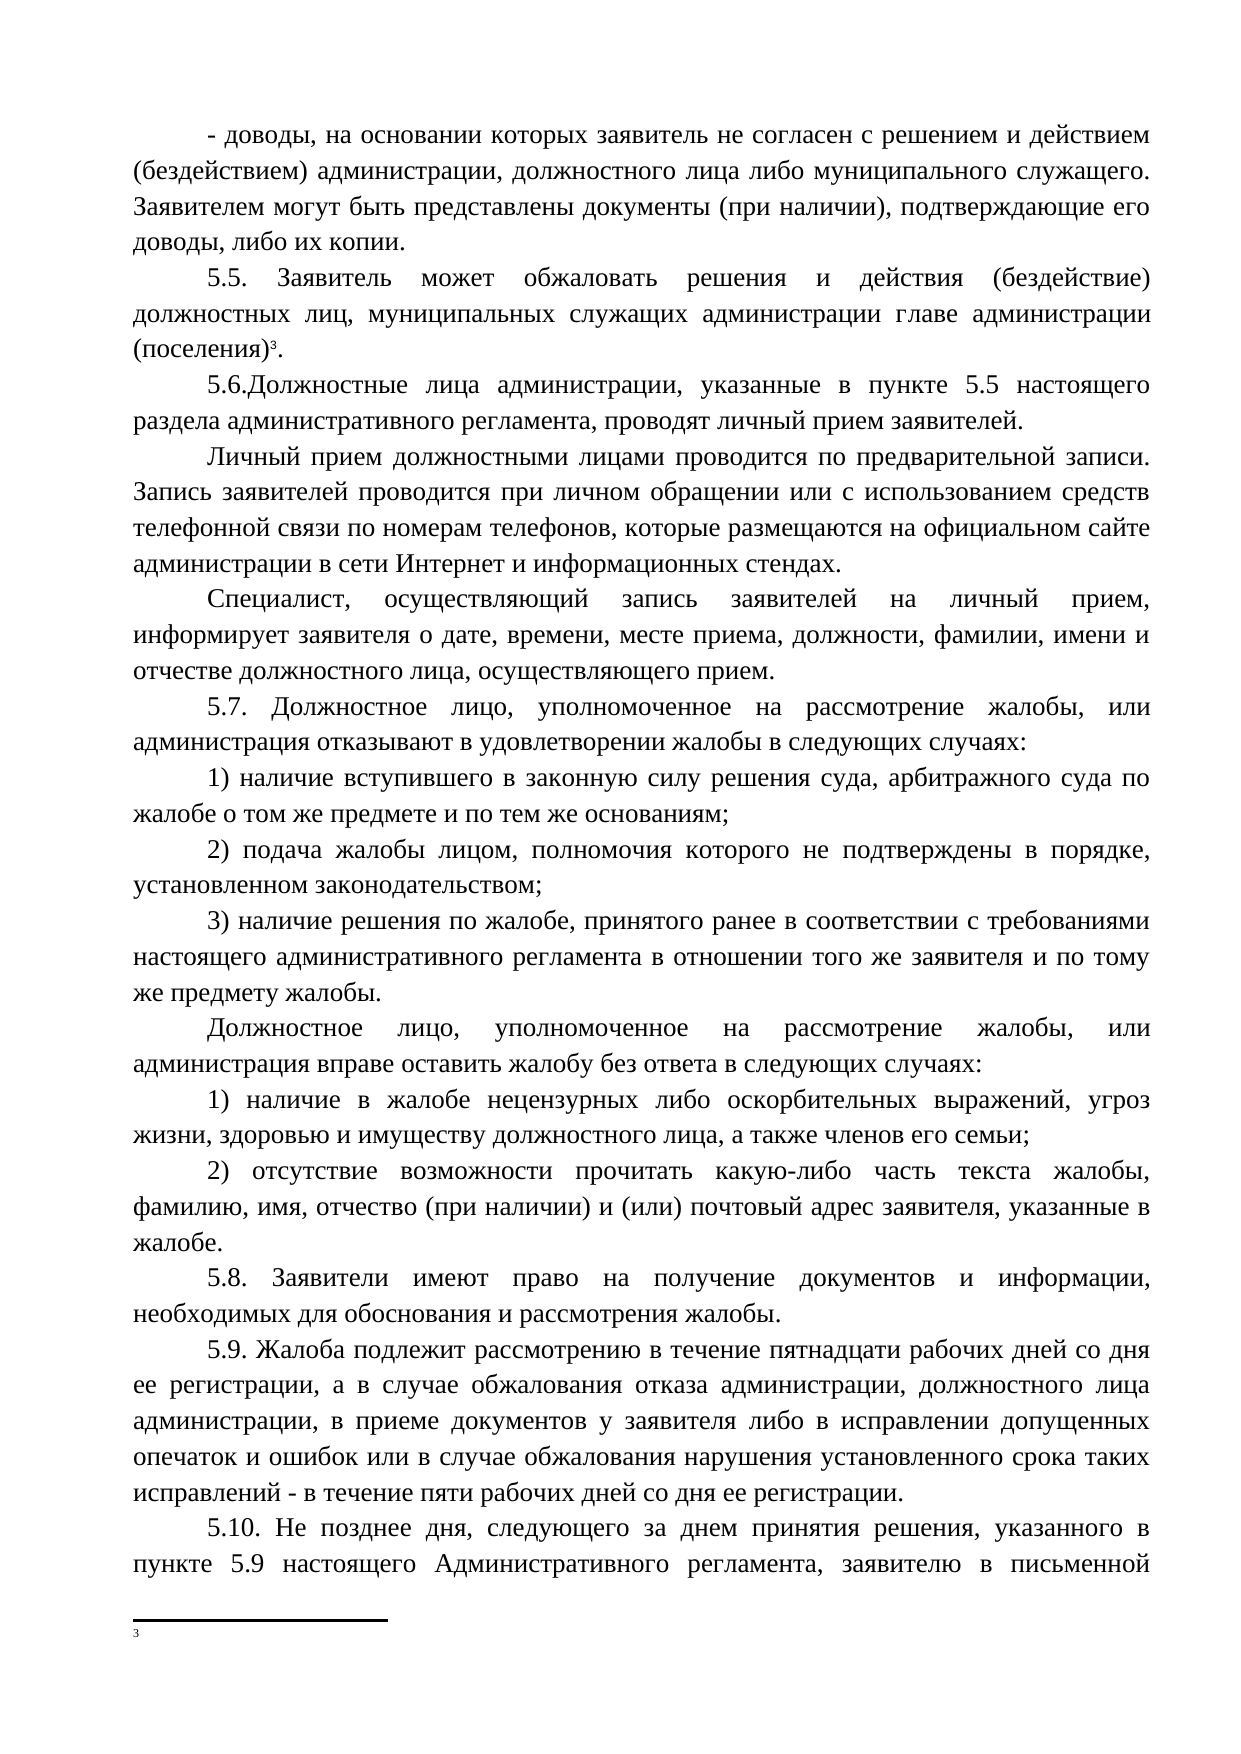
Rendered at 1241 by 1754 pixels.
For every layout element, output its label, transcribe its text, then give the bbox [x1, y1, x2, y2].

text 1) наличие в жалобе нецензурных либо оскорбительных выражений, угроз жизни, здоровью и имуществу должностного лица, а также членов его семьи; [133, 1083, 1152, 1150]
text 2) отсутствие возможности прочитать какую-либо часть текста жалобы, фамилию, имя, отчество (при наличии) и (или) почтовый адрес заявителя, указанные в жалобе. [133, 1154, 1152, 1257]
text 5.5. Заявитель может обжаловать решения и действия (бездействие) должностных лиц, муниципальных служащих администрации главе администрации (поселения). [133, 261, 1152, 364]
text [133, 1512, 1152, 1578]
text 1) наличие вступившего в законную силу решения суда, арбитражного суда по жалобе о том же предмете и по тем же основаниям; [133, 761, 1152, 828]
text - доводы, на основании которых заявитель не согласен с решением и действием (бездействием) администрации, должностного лица либо муниципального служащего. Заявителем могут быть представлены документы (при наличии), подтверждающие его доводы, либо их копии. [133, 118, 1152, 256]
text 5.6.Должностные лица администрации, указанные в пункте 5.5 настоящего раздела административного регламента, проводят личный прием заявителей. [133, 368, 1152, 435]
text Специалист, осуществляющий запись заявителей на личный прием, информирует заявителя о дате, времени, месте приема, должности, фамилии, имени и отчестве должностного лица, осуществляющего прием. [133, 583, 1152, 685]
text Личный прием должностными лицами проводится по предварительной записи. Запись заявителей проводится при личном обращении или с использованием средств телефонной связи по номерам телефонов, которые размещаются на официальном сайте администрации в сети Интернет и информационных стендах. [133, 440, 1152, 578]
text 3) наличие решения по жалобе, принятого ранее в соответствии с требованиями настоящего административного регламента в отношении того же заявителя и по тому же предмету жалобы. [133, 904, 1152, 1007]
text Должностное лицо, уполномоченное на рассмотрение жалобы, или администрация вправе оставить жалобу без ответа в следующих случаях: [133, 1011, 1152, 1078]
text 5.8. Заявители имеют право на получение документов и информации, необходимых для обоснования и рассмотрения жалобы. [133, 1261, 1152, 1328]
text 2) подача жалобы лицом, полномочия которого не подтверждены в порядке, установленном законодательством; [133, 833, 1152, 899]
text 5.7. Должностное лицо, уполномоченное на рассмотрение жалобы, или администрация отказывают в удовлетворении жалобы в следующих случаях: [133, 690, 1152, 757]
text 5.9. Жалоба подлежит рассмотрению в течение пятнадцати рабочих дней со дня ее регистрации, а в случае обжалования отказа администрации, должностного лица администрации, в приеме документов у заявителя либо в исправлении допущенных опечаток и ошибок или в случае обжалования нарушения установленного срока таких исправлений - в течение пяти рабочих дней со дня ее регистрации. [133, 1333, 1152, 1507]
